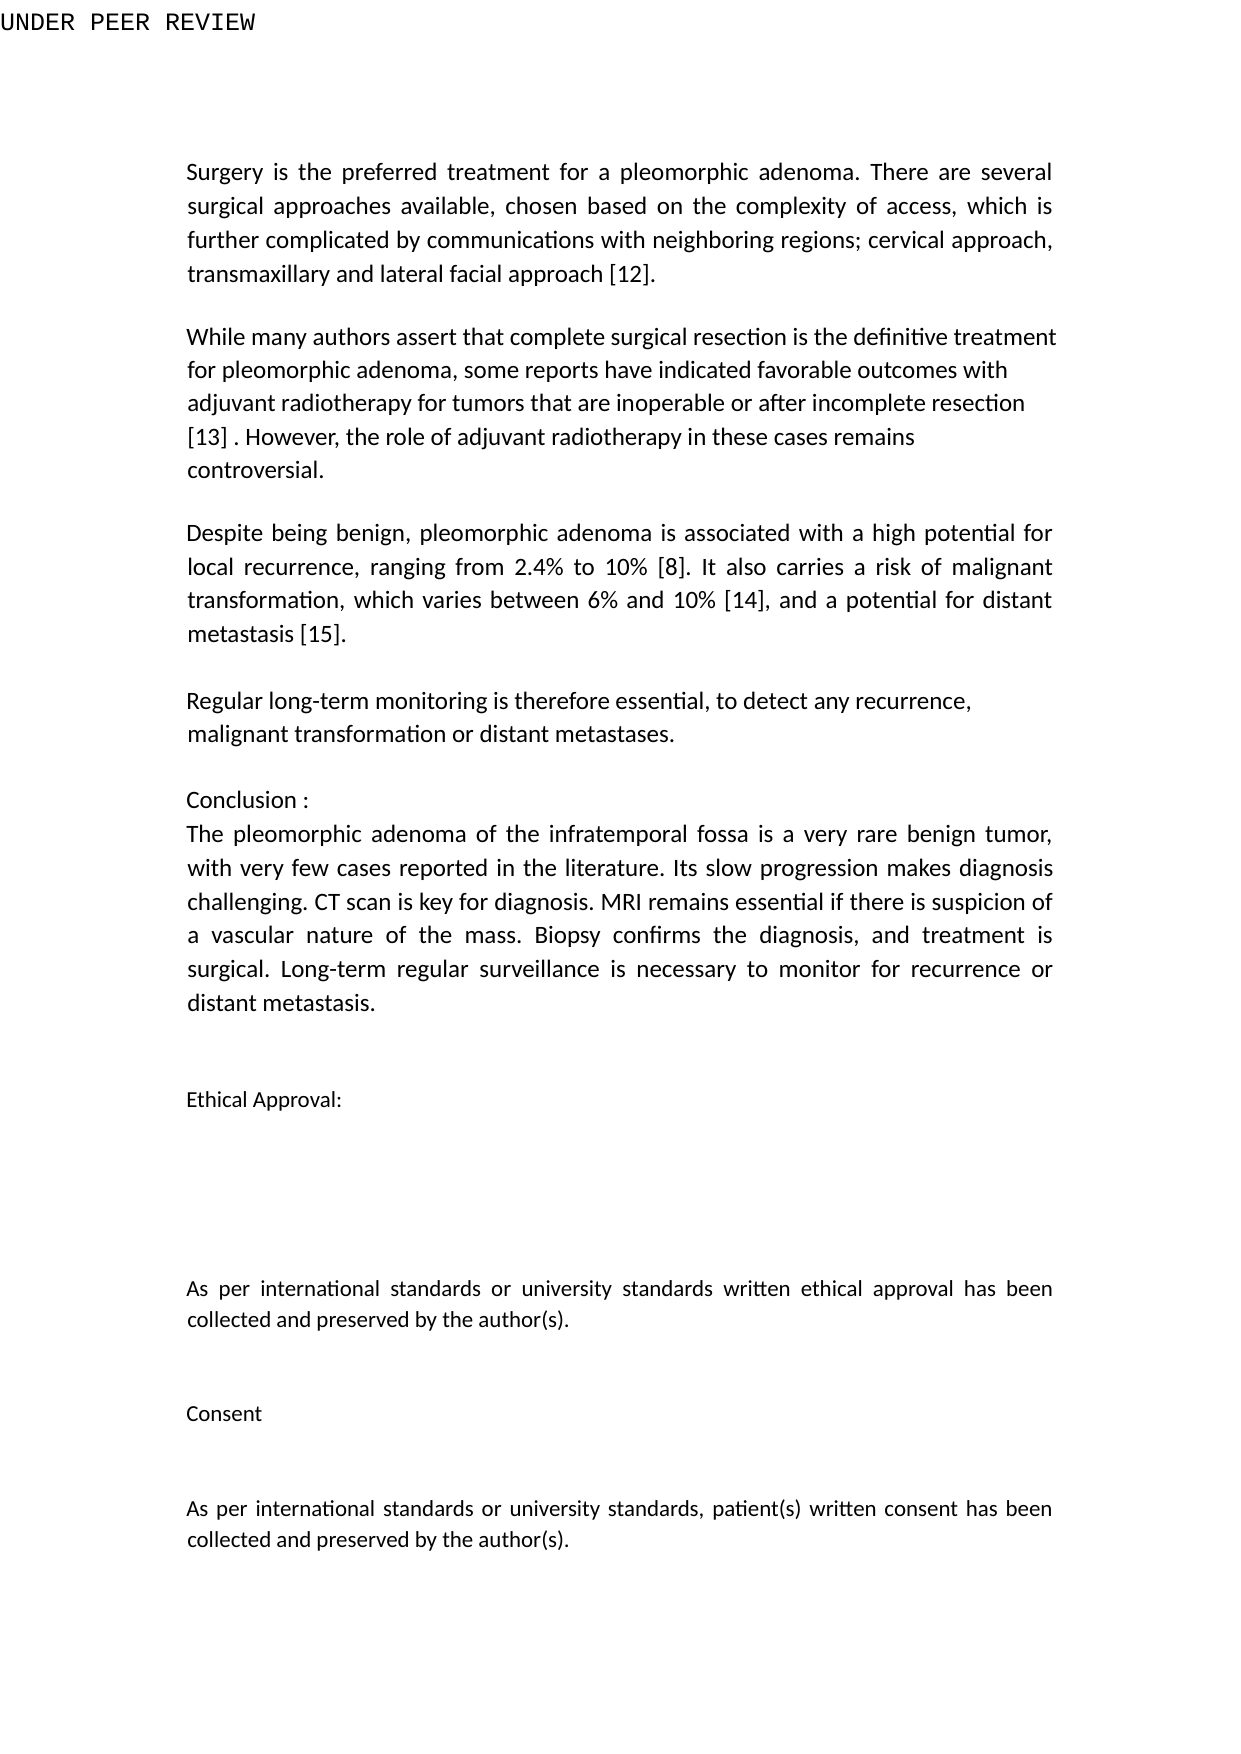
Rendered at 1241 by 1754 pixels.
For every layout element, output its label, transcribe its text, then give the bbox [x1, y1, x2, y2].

text As per international standards or university standards written ethical approval has been collected and preserved by the author(s). [186, 1274, 1054, 1333]
text Regular long-term monitoring is therefore essential, to detect any recurrence, malignant transformation or distant metastases. [186, 685, 1057, 749]
text The pleomorphic adenoma of the infratemporal fossa is a very rare benign tumor, with very few cases reported in the literature. Its slow progression makes diagnosis challenging. CT scan is key for diagnosis. MRI remains essential if there is suspicion of a vascular nature of the mass. Biopsy confirms the diagnosis, and treatment is surgical. Long-term regular surveillance is necessary to monitor for recurrence or distant metastasis. [186, 818, 1054, 1018]
text Ethical Approval: [186, 1085, 1054, 1113]
text As per international standards or university standards, patient(s) written consent has been collected and preserved by the author(s). [186, 1494, 1054, 1553]
text Surgery is the preferred treatment for a pleomorphic adenoma. There are several surgical approaches available, chosen based on the complexity of access, which is further complicated by communications with neighboring regions; cervical approach, transmaxillary and lateral facial approach [12]. [186, 156, 1054, 288]
text Despite being benign, pleomorphic adenoma is associated with a high potential for local recurrence, ranging from 2.4% to 10% [8]. It also carries a risk of malignant transformation, which varies between 6% and 10% [14], and a potential for distant metastasis [15]. [186, 517, 1054, 649]
text While many authors assert that complete surgical resection is the definitive treatment for pleomorphic adenoma, some reports have indicated favorable outcomes with adjuvant radiotherapy for tumors that are inoperable or after incomplete resection [13] . However, the role of adjuvant radiotherapy in these cases remains controversial. [186, 321, 1057, 484]
text Conclusion : [186, 784, 1057, 815]
text Consent [186, 1399, 1054, 1428]
